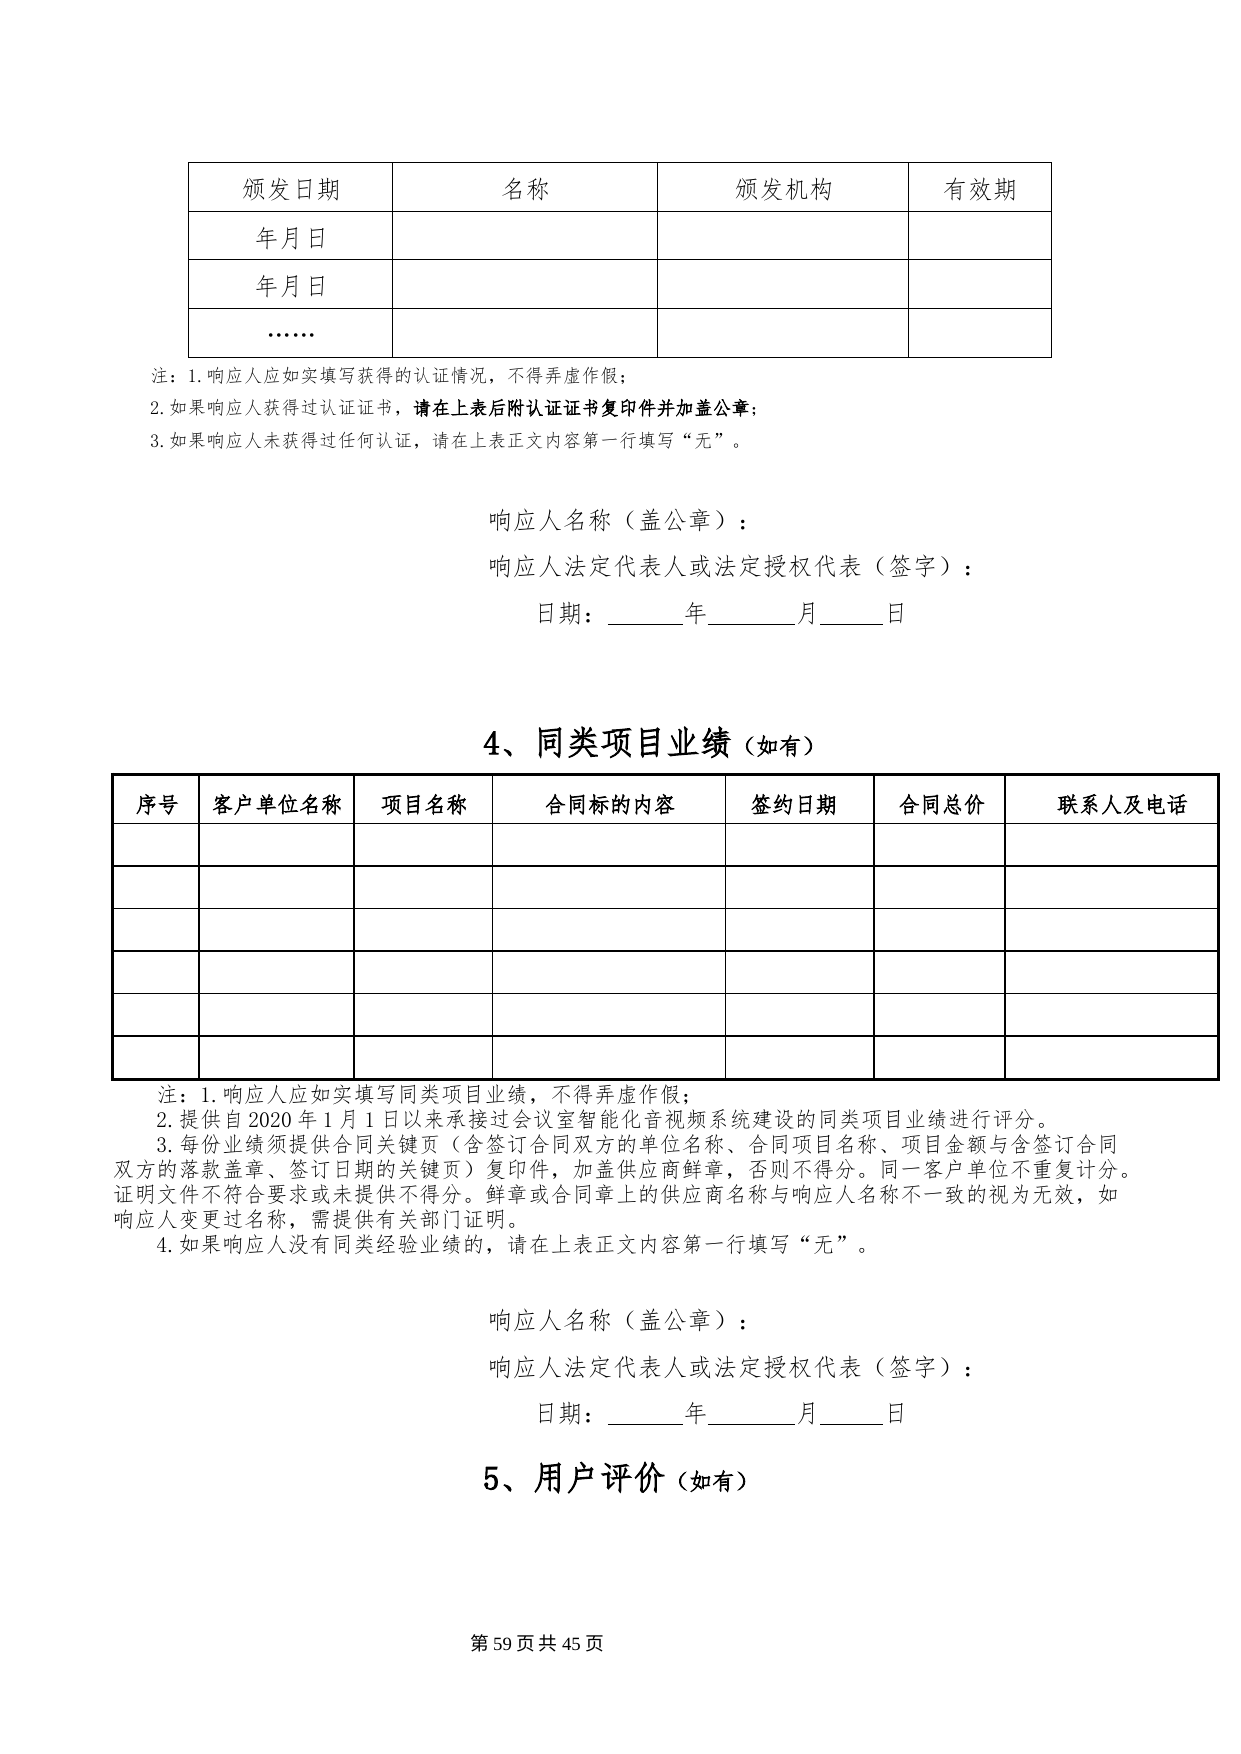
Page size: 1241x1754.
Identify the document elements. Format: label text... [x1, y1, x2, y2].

table_cell [875, 994, 1004, 1035]
list 2.提供自2020年1月1日以来承接过会议室智能化音视频系统建设的同类项目业绩进行评分。 [112, 1106, 1128, 1131]
table_cell [875, 867, 1004, 907]
table_header 合同总价 [875, 776, 1004, 822]
text 日期： 年 月 日 [112, 1396, 1128, 1428]
text 注：1.响应人应如实填写获得的认证情况，不得弄虚作假； [112, 358, 1128, 390]
table_cell [200, 824, 353, 865]
table_cell [493, 994, 725, 1035]
table_cell [875, 909, 1004, 950]
table_cell [355, 824, 492, 865]
list 注：1.响应人应如实填写同类项目业绩，不得弄虚作假； [112, 1081, 1128, 1106]
table_cell [726, 952, 873, 992]
table_cell 年月日 [189, 260, 392, 308]
table_cell [393, 309, 657, 357]
text 3.如果响应人未获得过任何认证，请在上表正文内容第一行填写“无”。 [112, 423, 1128, 455]
table_header 序号 [114, 776, 198, 822]
table_cell [726, 1037, 873, 1077]
table_header 颁发机构 [658, 163, 908, 211]
table_cell [114, 909, 198, 950]
table_header 颁发日期 [189, 163, 392, 211]
table_cell [658, 309, 908, 357]
text 5、用户评价（如有） [112, 1443, 1128, 1508]
table_cell [355, 867, 492, 907]
table_cell [658, 212, 908, 259]
table_cell [355, 952, 492, 992]
table_header 名称 [393, 163, 657, 211]
text 响应人法定代表人或法定授权代表（签字）： [112, 549, 1128, 581]
text 响应人名称（盖公章）： [112, 1302, 1128, 1335]
text 4、同类项目业绩（如有） [112, 707, 1128, 772]
text 日期： 年 月 日 [112, 596, 1128, 628]
table_cell [726, 824, 873, 865]
table_cell …… [189, 309, 392, 357]
table_cell [114, 952, 198, 992]
table_cell [1006, 1037, 1217, 1077]
table_cell 年月日 [189, 212, 392, 259]
table_cell [355, 909, 492, 950]
table_cell [726, 909, 873, 950]
table_cell [726, 867, 873, 907]
table_cell [1006, 824, 1217, 865]
table_cell [1006, 952, 1217, 992]
table_cell [200, 867, 353, 907]
table_cell [875, 952, 1004, 992]
table_cell [200, 994, 353, 1035]
table_cell [493, 867, 725, 907]
table_cell [114, 867, 198, 907]
table_cell [493, 952, 725, 992]
table_header 合同标的内容 [493, 776, 725, 822]
table_cell [909, 260, 1051, 308]
text 响应人名称（盖公章）： [112, 502, 1128, 534]
table_cell [493, 1037, 725, 1077]
table_cell [493, 824, 725, 865]
table_cell [726, 994, 873, 1035]
table_cell [355, 1037, 492, 1077]
table_cell [355, 994, 492, 1035]
table_cell [393, 212, 657, 259]
list 4.如果响应人没有同类经验业绩的，请在上表正文内容第一行填写“无”。 [112, 1231, 1128, 1256]
table_cell [875, 824, 1004, 865]
table_cell [1006, 909, 1217, 950]
table_cell [200, 1037, 353, 1077]
table_cell [200, 909, 353, 950]
table_header 客户单位名称 [200, 776, 353, 822]
table_cell [909, 212, 1051, 259]
table_cell [114, 824, 198, 865]
table_cell [909, 309, 1051, 357]
text 响应人法定代表人或法定授权代表（签字）： [112, 1349, 1128, 1382]
table_cell [1006, 994, 1217, 1035]
table_cell [114, 1037, 198, 1077]
table_header 签约日期 [726, 776, 873, 822]
table_cell [875, 1037, 1004, 1077]
table_cell [493, 909, 725, 950]
text 2.如果响应人获得过认证证书，请在上表后附认证证书复印件并加盖公章； [112, 390, 1128, 423]
table_cell [393, 260, 657, 308]
table_header 联系人及电话 [1006, 776, 1217, 822]
table_cell [1006, 867, 1217, 907]
table_cell [658, 260, 908, 308]
table_cell [200, 952, 353, 992]
table_header 有效期 [909, 163, 1051, 211]
list 3.每份业绩须提供合同关键页（含签订合同双方的单位名称、合同项目名称、项目金额与含签订合同双方的落款盖章、签订日期的关键页）复印件，加盖供应商鲜章，否则不得分。同一客户单位不重复计分。证明文件不符合要求或未提供不得分。鲜章或合同章上的供应商名称与响应人名称不一致的视为无效，如响应人变更过名称，需提供有关部门证明。 [112, 1131, 1128, 1231]
table_header 项目名称 [355, 776, 492, 822]
table_cell [114, 994, 198, 1035]
